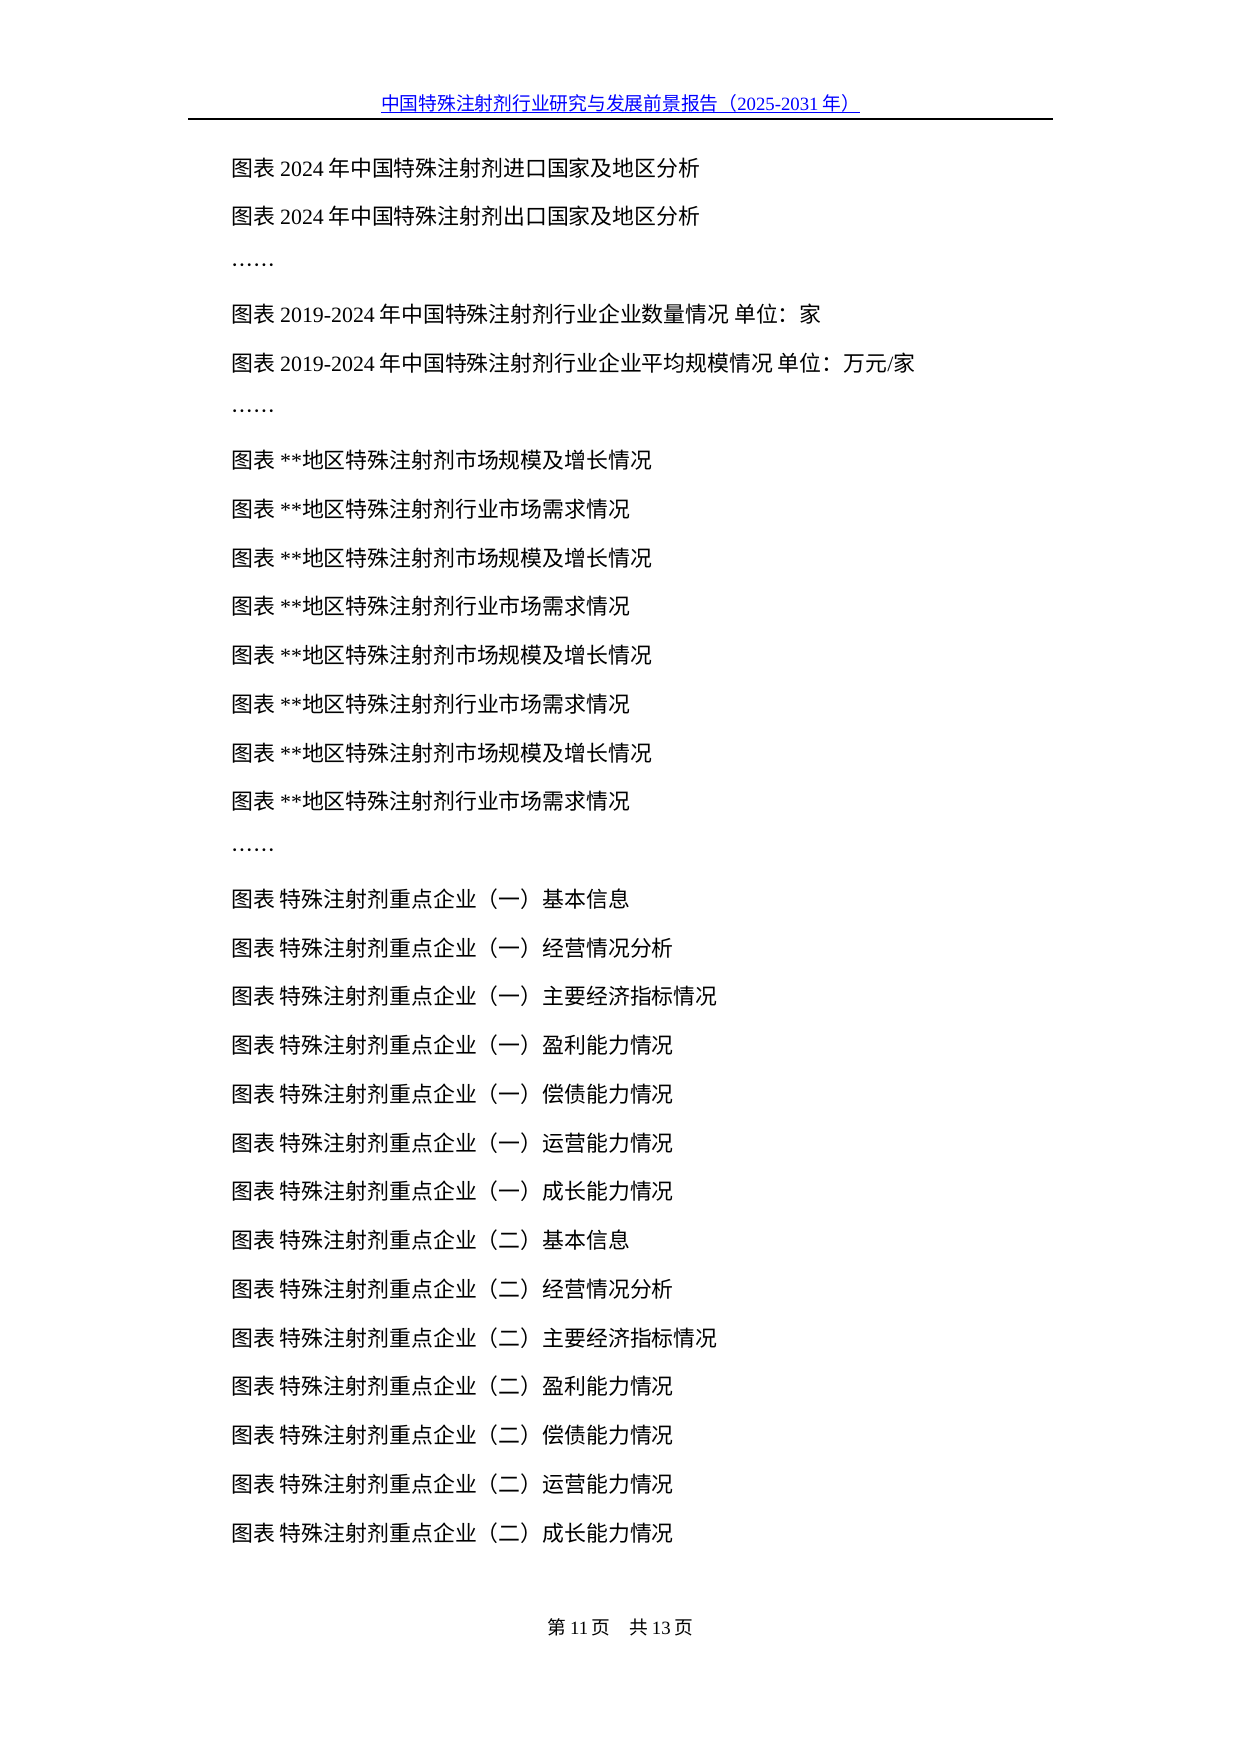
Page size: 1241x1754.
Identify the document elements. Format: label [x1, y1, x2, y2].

text [187, 150, 1053, 1548]
